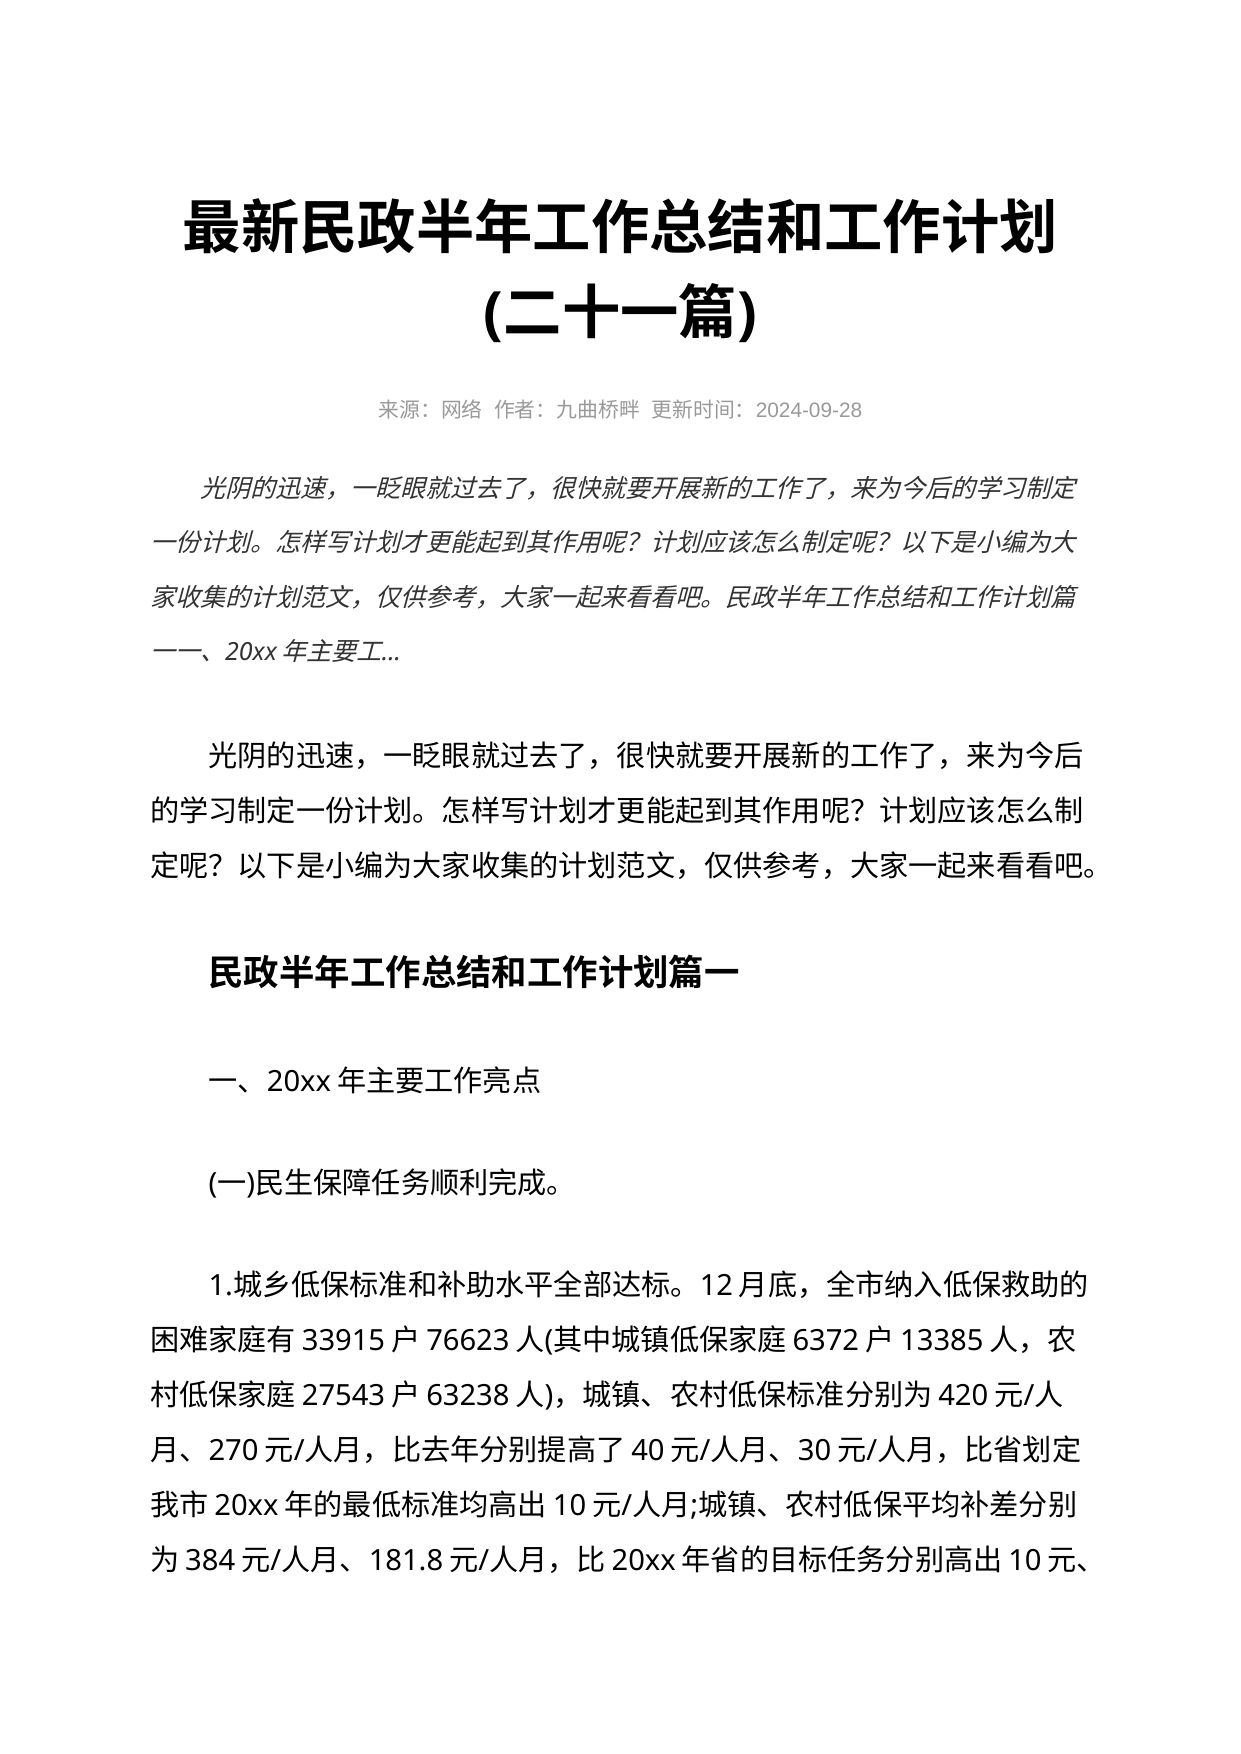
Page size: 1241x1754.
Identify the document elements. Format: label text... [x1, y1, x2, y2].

text 来源：网络 作者：九曲桥畔 更新时间：2024-09-28 [150, 397, 1090, 421]
text 一、20xx年主要工作亮点 [150, 1058, 1090, 1100]
text 民政半年工作总结和工作计划篇一 [150, 944, 1090, 995]
text 光阴的迅速，一眨眼就过去了，很快就要开展新的工作了，来为今后的学习制定一份计划。怎样写计划才更能起到其作用呢？计划应该怎么制定呢？以下是小编为大家收集的计划范文，仅供参考，大家一起来看看吧。民政半年工作总结和工作计划篇一一、20xx年主要工... [150, 468, 1090, 668]
subtitle 最新民政半年工作总结和工作计划(二十一篇) [150, 181, 1090, 351]
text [150, 1262, 1090, 1579]
text 光阴的迅速，一眨眼就过去了，很快就要开展新的工作了，来为今后的学习制定一份计划。怎样写计划才更能起到其作用呢？计划应该怎么制定呢？以下是小编为大家收集的计划范文，仅供参考，大家一起来看看吧。 [150, 733, 1090, 885]
text (一)民生保障任务顺利完成。 [150, 1159, 1090, 1202]
